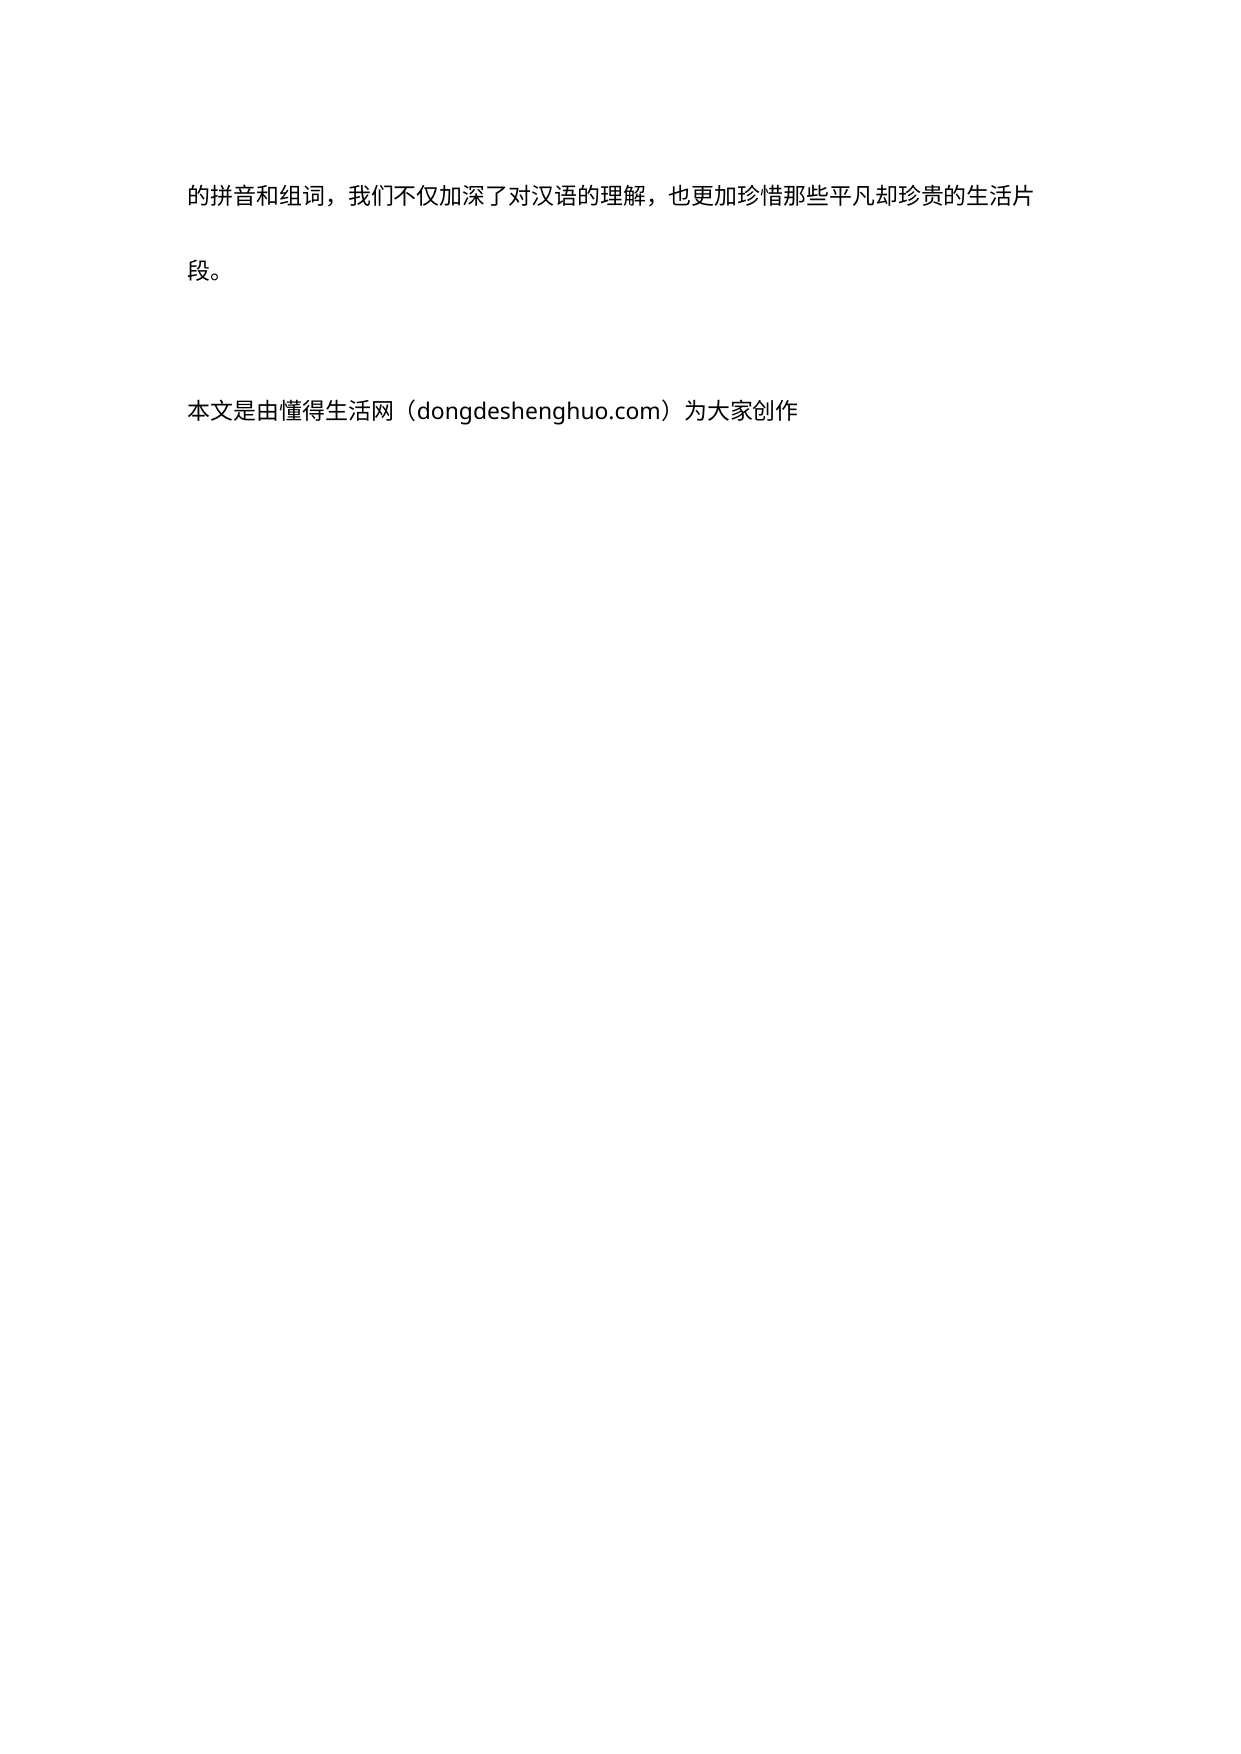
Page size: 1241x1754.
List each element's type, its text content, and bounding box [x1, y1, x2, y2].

text 本文是由懂得生活网（dongdeshenghuo.com）为大家创作 [187, 377, 1053, 442]
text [187, 162, 1053, 302]
